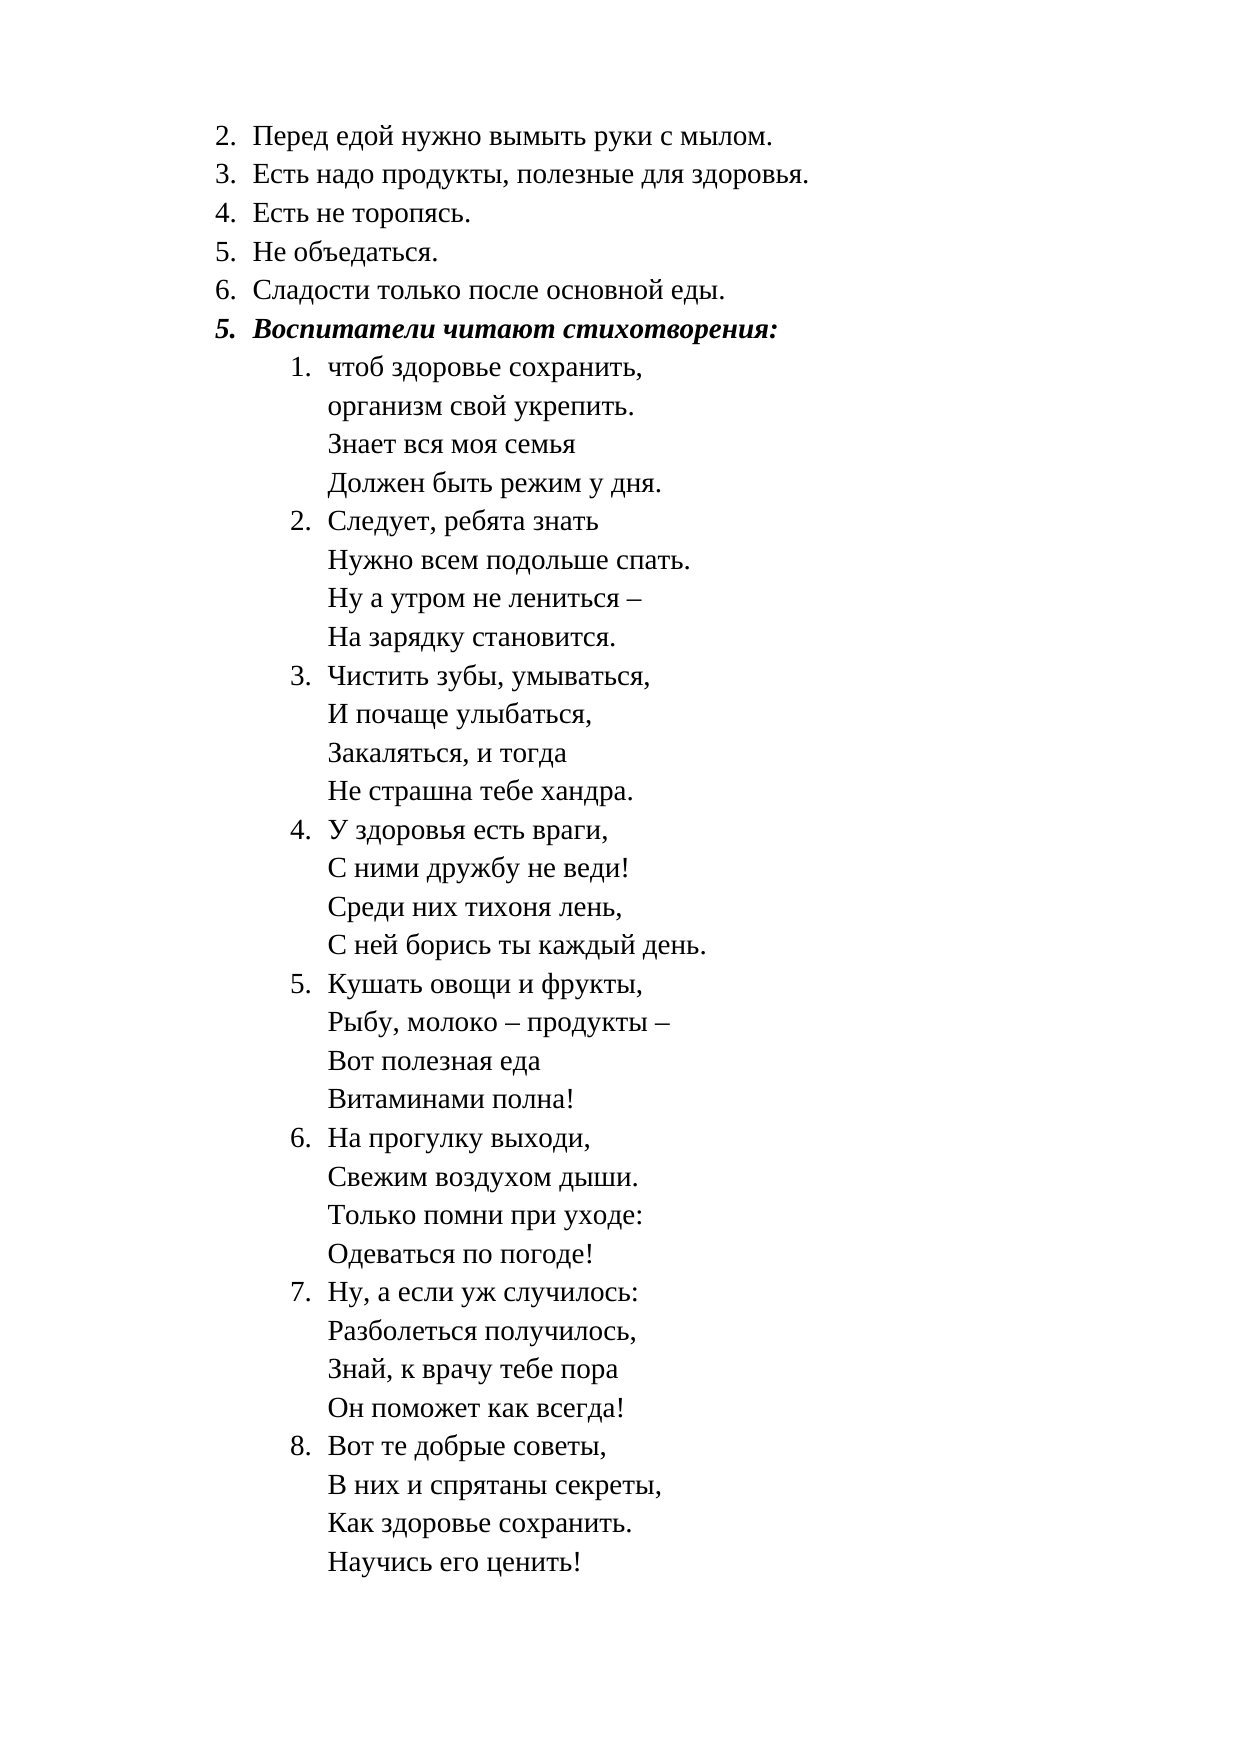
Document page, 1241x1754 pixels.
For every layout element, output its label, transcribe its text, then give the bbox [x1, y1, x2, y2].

list В них и спрятаны секреты, [327, 1467, 1152, 1501]
list Среди них тихоня лень, [327, 889, 1152, 922]
list Разболеться получилось, [327, 1313, 1152, 1346]
list Есть надо продукты, полезные для здоровья. [215, 157, 1152, 190]
list Должен быть режим у дня. [327, 465, 1152, 498]
list Только помни при уходе: [327, 1197, 1152, 1231]
list Есть не торопясь. [215, 195, 1152, 229]
list Вот полезная еда [327, 1043, 1152, 1077]
list Научись его ценить! [327, 1544, 1152, 1578]
list На зарядку становится. [327, 619, 1152, 653]
list Ну а утром не лениться – [327, 581, 1152, 614]
list С ними дружбу не веди! [327, 850, 1152, 884]
list Чистить зубы, умываться, [290, 658, 1152, 691]
list Не страшна тебе хандра. [327, 773, 1152, 807]
list И почаще улыбаться, [327, 696, 1152, 730]
list Следует, ребята знать [290, 503, 1152, 537]
list Перед едой нужно вымыть руки с мылом. [215, 118, 1152, 152]
list Знает вся моя семья [327, 426, 1152, 460]
list Не объедаться. [215, 234, 1152, 267]
list Закаляться, и тогда [327, 735, 1152, 768]
list С ней борись ты каждый день. [327, 927, 1152, 961]
list Рыбу, молоко – продукты – [327, 1004, 1152, 1038]
list Свежим воздухом дыши. [327, 1159, 1152, 1192]
list Знай, к врачу тебе пора [327, 1351, 1152, 1385]
list Он поможет как всегда! [327, 1390, 1152, 1423]
list организм свой укрепить. [327, 388, 1152, 421]
list Нужно всем подольше спать. [327, 542, 1152, 576]
list Одеваться по погоде! [327, 1236, 1152, 1269]
list У здоровья есть враги, [290, 812, 1152, 845]
list На прогулку выходи, [290, 1120, 1152, 1154]
list Ну, а если уж случилось: [290, 1274, 1152, 1308]
list чтоб здоровье сохранить, [290, 349, 1152, 383]
list Вот те добрые советы, [290, 1428, 1152, 1462]
list Воспитатели читают стихотворения: [215, 311, 1152, 344]
list Сладости только после основной еды. [215, 272, 1152, 306]
list Как здоровье сохранить. [327, 1506, 1152, 1539]
list Кушать овощи и фрукты, [290, 966, 1152, 999]
list Витаминами полна! [327, 1082, 1152, 1115]
